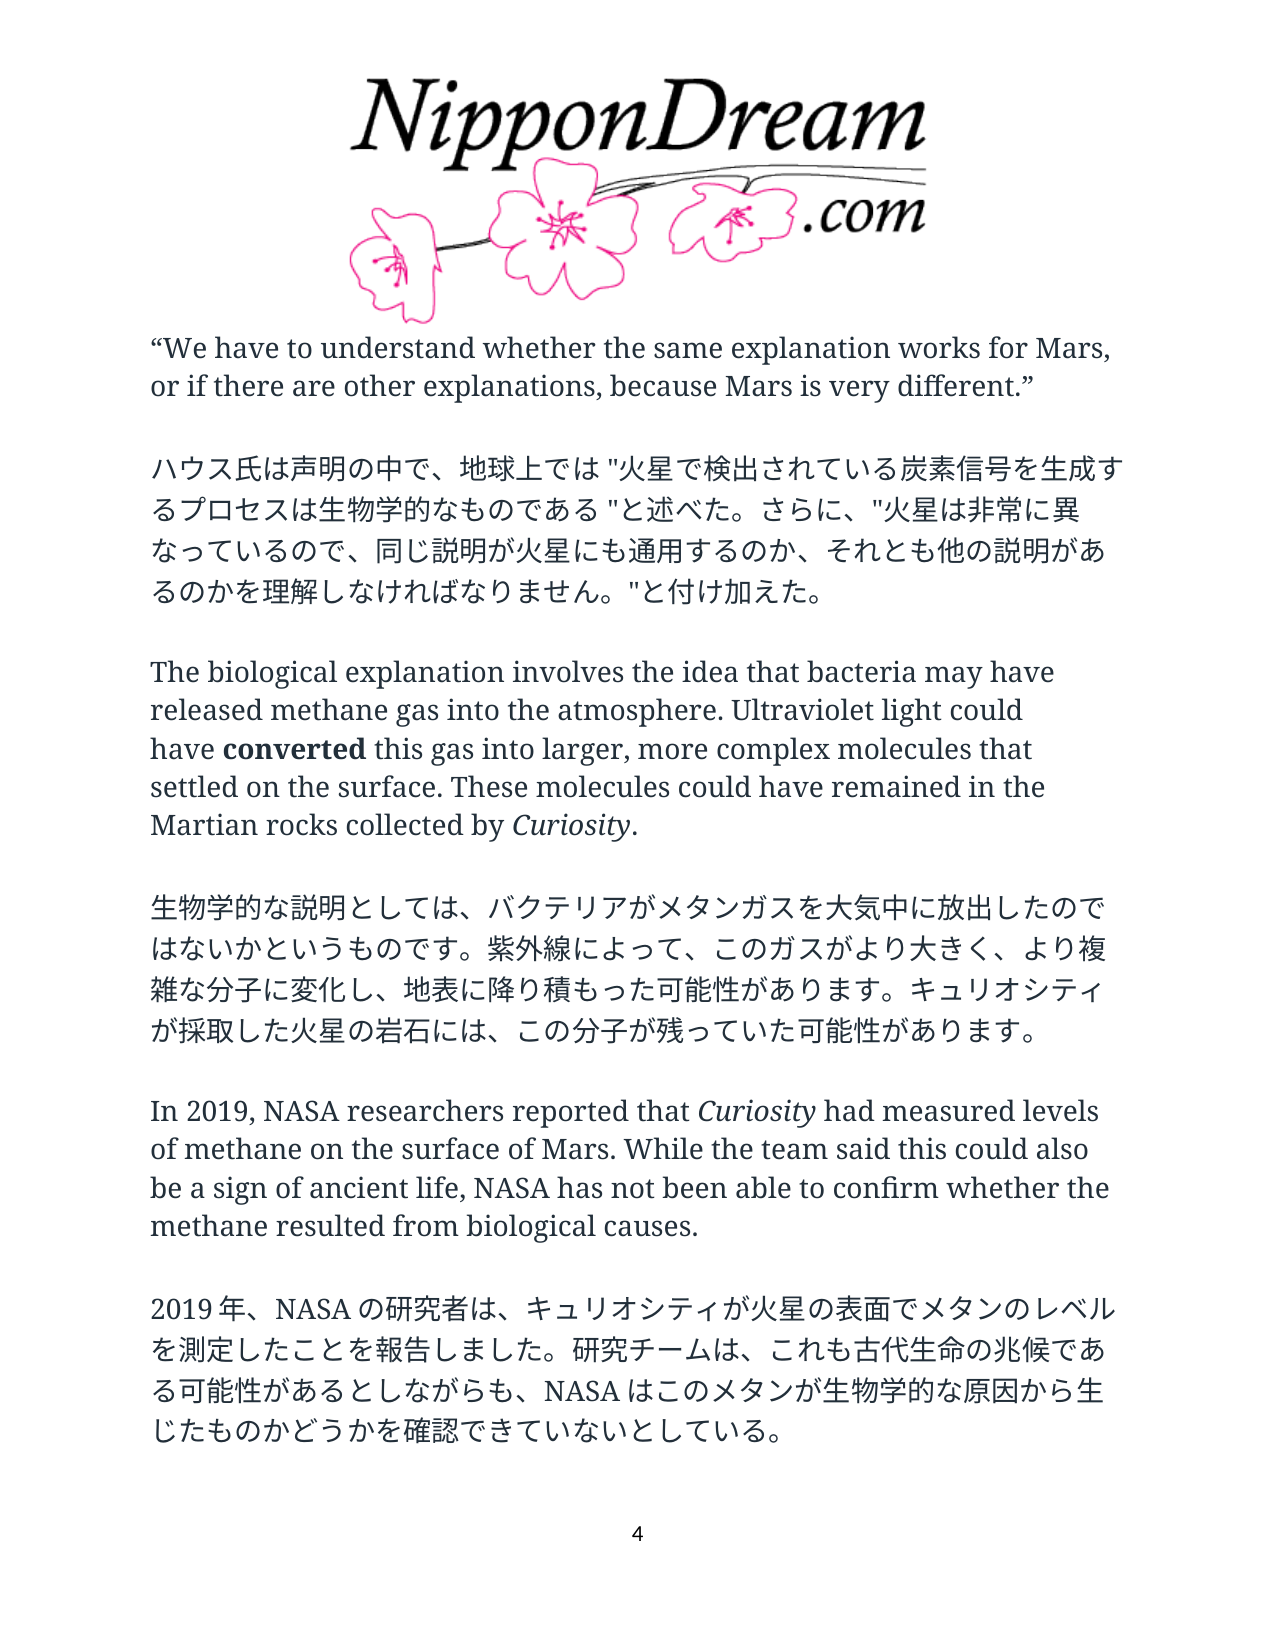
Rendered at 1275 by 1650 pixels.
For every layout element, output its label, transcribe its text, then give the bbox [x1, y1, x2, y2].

text 生物学的な説明としては、バクテリアがメタンガスを大気中に放出したのではないかというものです。紫外線によって、このガスがより大きく、より複雑な分子に変化し、地表に降り積もった可能性があります。キュリオシティが採取した火星の岩石には、この分子が残っていた可能性があります。 [150, 886, 1125, 1049]
text The biological explanation involves the idea that bacteria may have released methane gas into the atmosphere. Ultraviolet light could have converted this gas into larger, more complex molecules that settled on the surface. These molecules could have remained in the Martian rocks collected by Curiosity. [150, 652, 1125, 844]
picture [342, 75, 933, 329]
text In 2019, NASA researchers reported that Curiosity had measured levels of methane on the surface of Mars. While the team said this could also be a sign of ancient life, NASA has not been able to confirm whether the methane resulted from biological causes. [150, 1091, 1125, 1245]
text 2019年、NASAの研究者は、キュリオシティが火星の表面でメタンのレベルを測定したことを報告しました。研究チームは、これも古代生命の兆候である可能性があるとしながらも、NASAはこのメタンが生物学的な原因から生じたものかどうかを確認できていないとしている。 [150, 1287, 1125, 1450]
text ハウス氏は声明の中で、地球上では "火星で検出されている炭素信号を生成するプロセスは生物学的なものである "と述べた。さらに、"火星は非常に異なっているので、同じ説明が火星にも通用するのか、それとも他の説明があるのかを理解しなければなりません。"と付け加えた。 [150, 447, 1125, 610]
